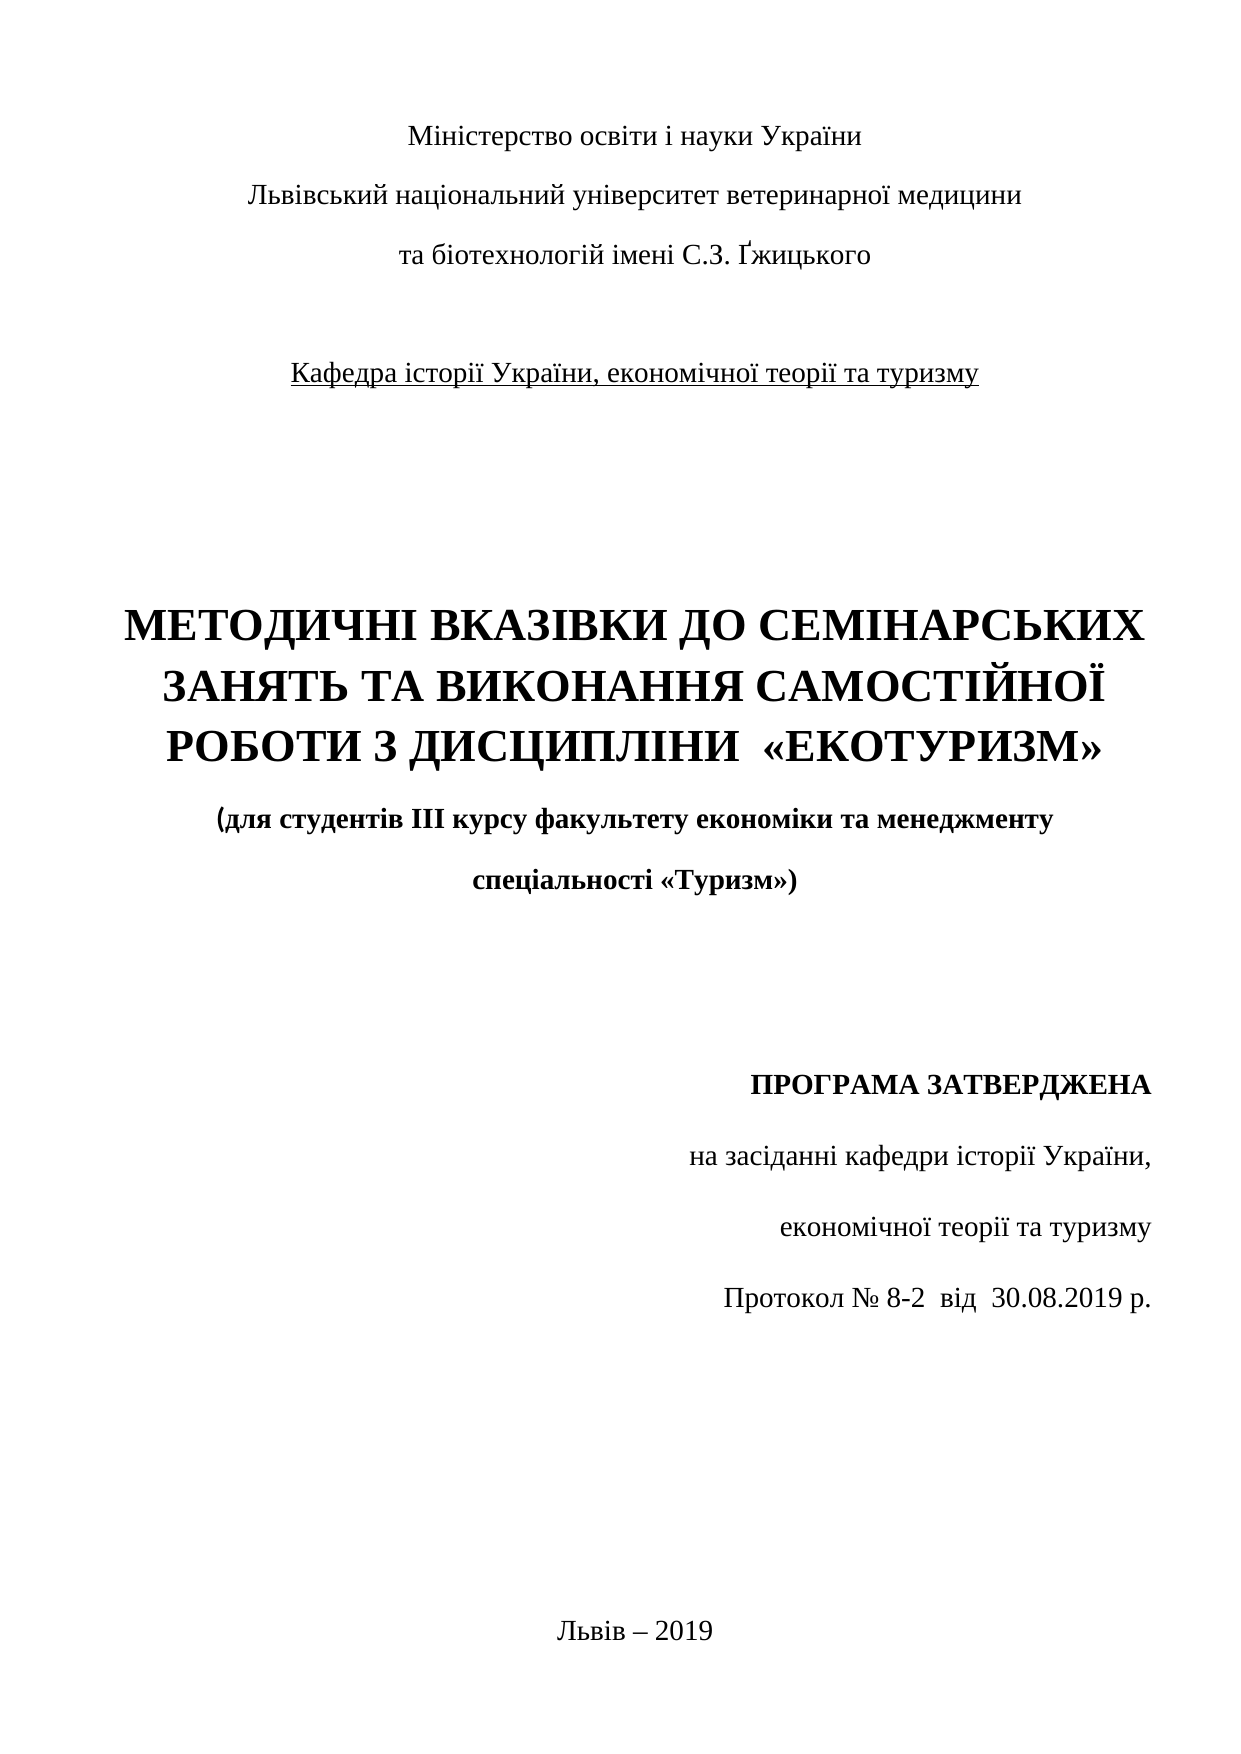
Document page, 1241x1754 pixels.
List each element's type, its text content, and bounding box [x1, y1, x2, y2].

text на засіданні кафедри історії України, [118, 1138, 1152, 1172]
text економічної теорії та туризму [118, 1209, 1152, 1243]
text Кафедра історії України, економічної теорії та туризму [118, 356, 1152, 389]
text Протокол № 8-2 від 30.08.2019 р. [118, 1280, 1152, 1314]
text Львівський національний університет ветеринарної медицини [118, 177, 1152, 211]
text МЕТОДИЧНІ ВКАЗІВКИ ДО СЕМІНАРСЬКИХ ЗАНЯТЬ ТА ВИКОНАННЯ САМОСТІЙНОЇ РОБОТИ З ДИСЦИПЛІНИ «ЕКОТУРИЗМ» [118, 598, 1152, 772]
text та біотехнологій імені С.З. Ґжицького [118, 237, 1152, 270]
text ПРОГРАМА ЗАТВЕРДЖЕНА [118, 1067, 1152, 1100]
text спеціальності «Туризм») [118, 862, 1152, 896]
text (для студентів ІІІ курсу факультету економіки та менеджменту [118, 800, 1152, 836]
text Львів – 2019 [118, 1613, 1152, 1647]
text Міністерство освіти і науки України [118, 118, 1152, 152]
